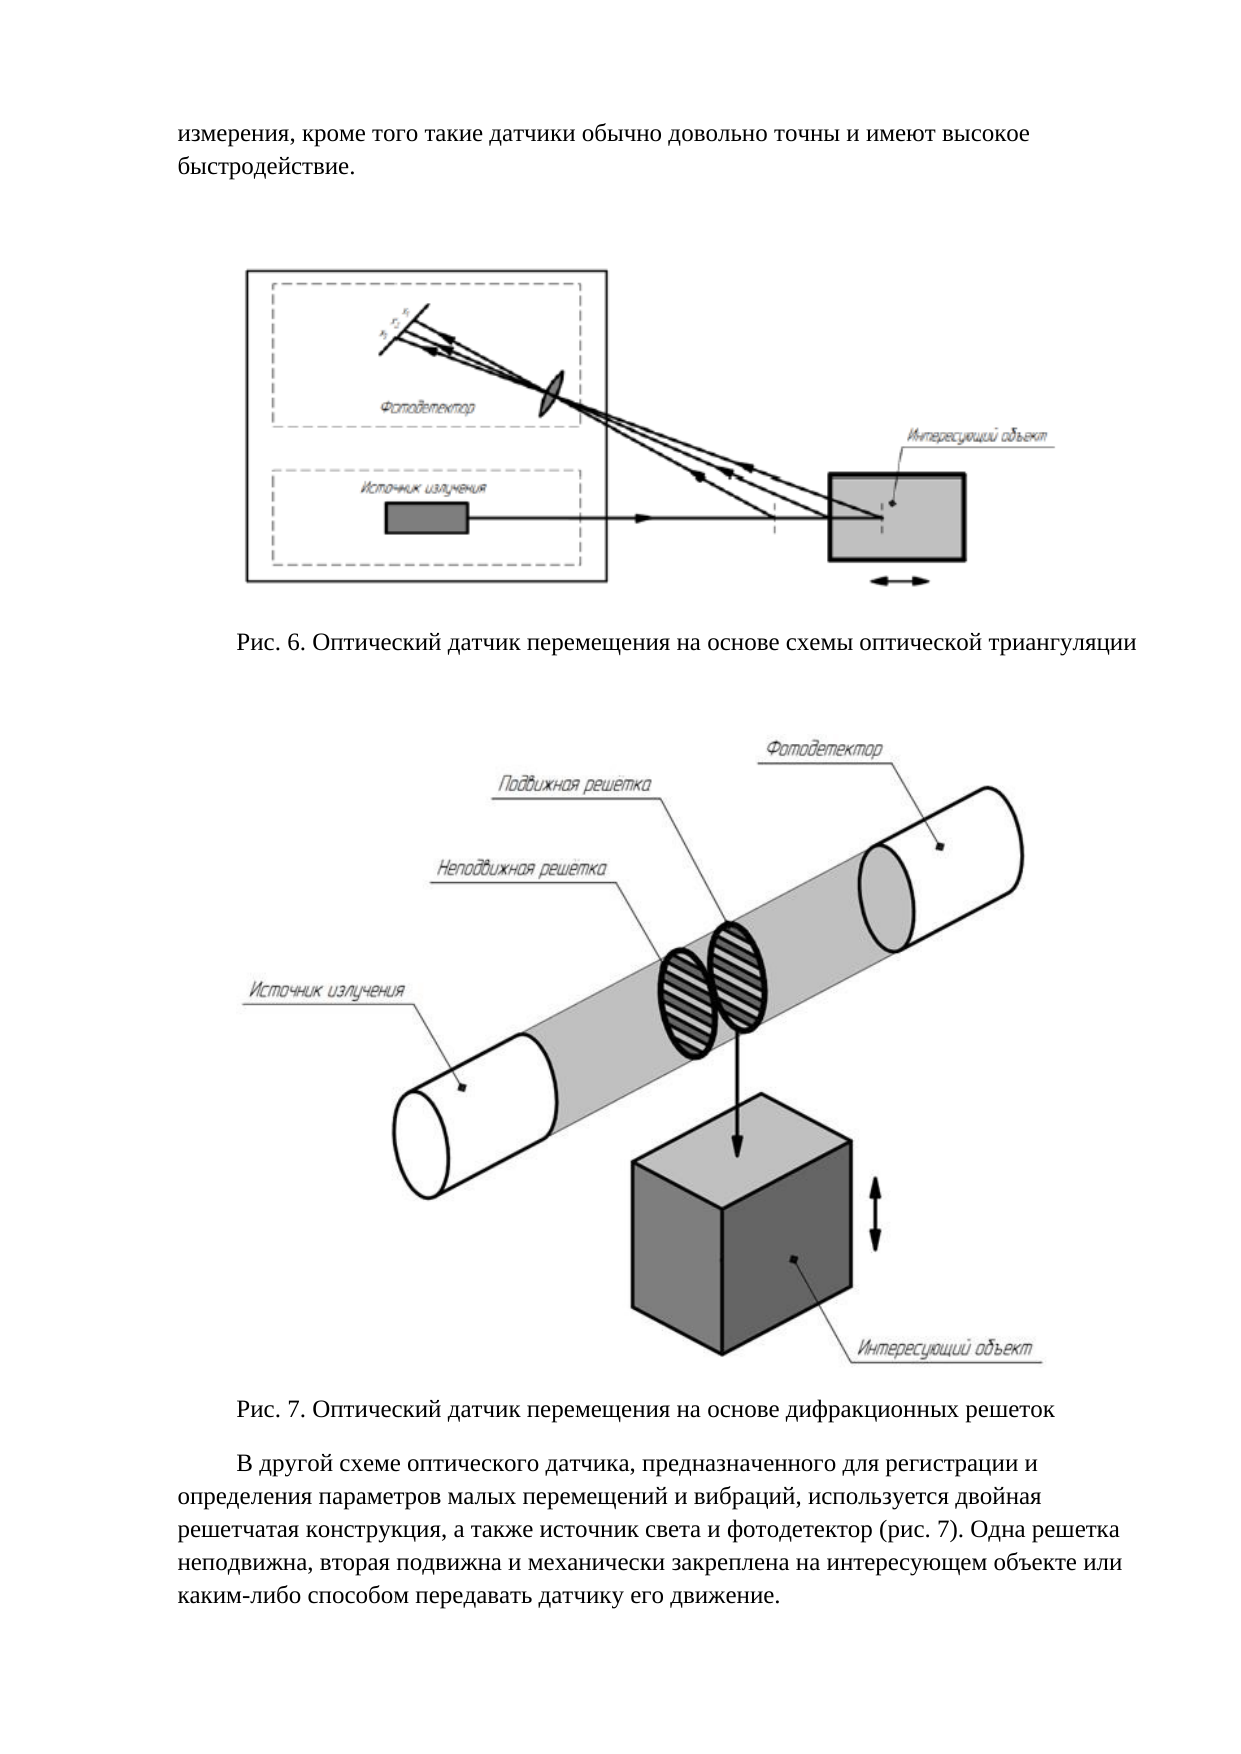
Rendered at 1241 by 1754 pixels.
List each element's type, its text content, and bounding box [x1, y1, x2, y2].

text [177, 118, 1152, 180]
text Рис. 6. Оптический датчик перемещения на основе схемы оптической триангуляции [177, 627, 1152, 655]
text Рис. 7. Оптический датчик перемещения на основе дифракционных решеток [177, 1394, 1152, 1423]
text В другой схеме оптического датчика, предназначенного для регистрации и определения параметров малых перемещений и вибраций, используется двойная решетчатая конструкция, а также источник света и фотодетектор (рис. 7). Одна решетка неподвижна, вторая подвижна и механически закреплена на интересующем объекте или каким-либо способом передавать датчику его движение. [177, 1448, 1152, 1609]
picture [236, 734, 1049, 1370]
